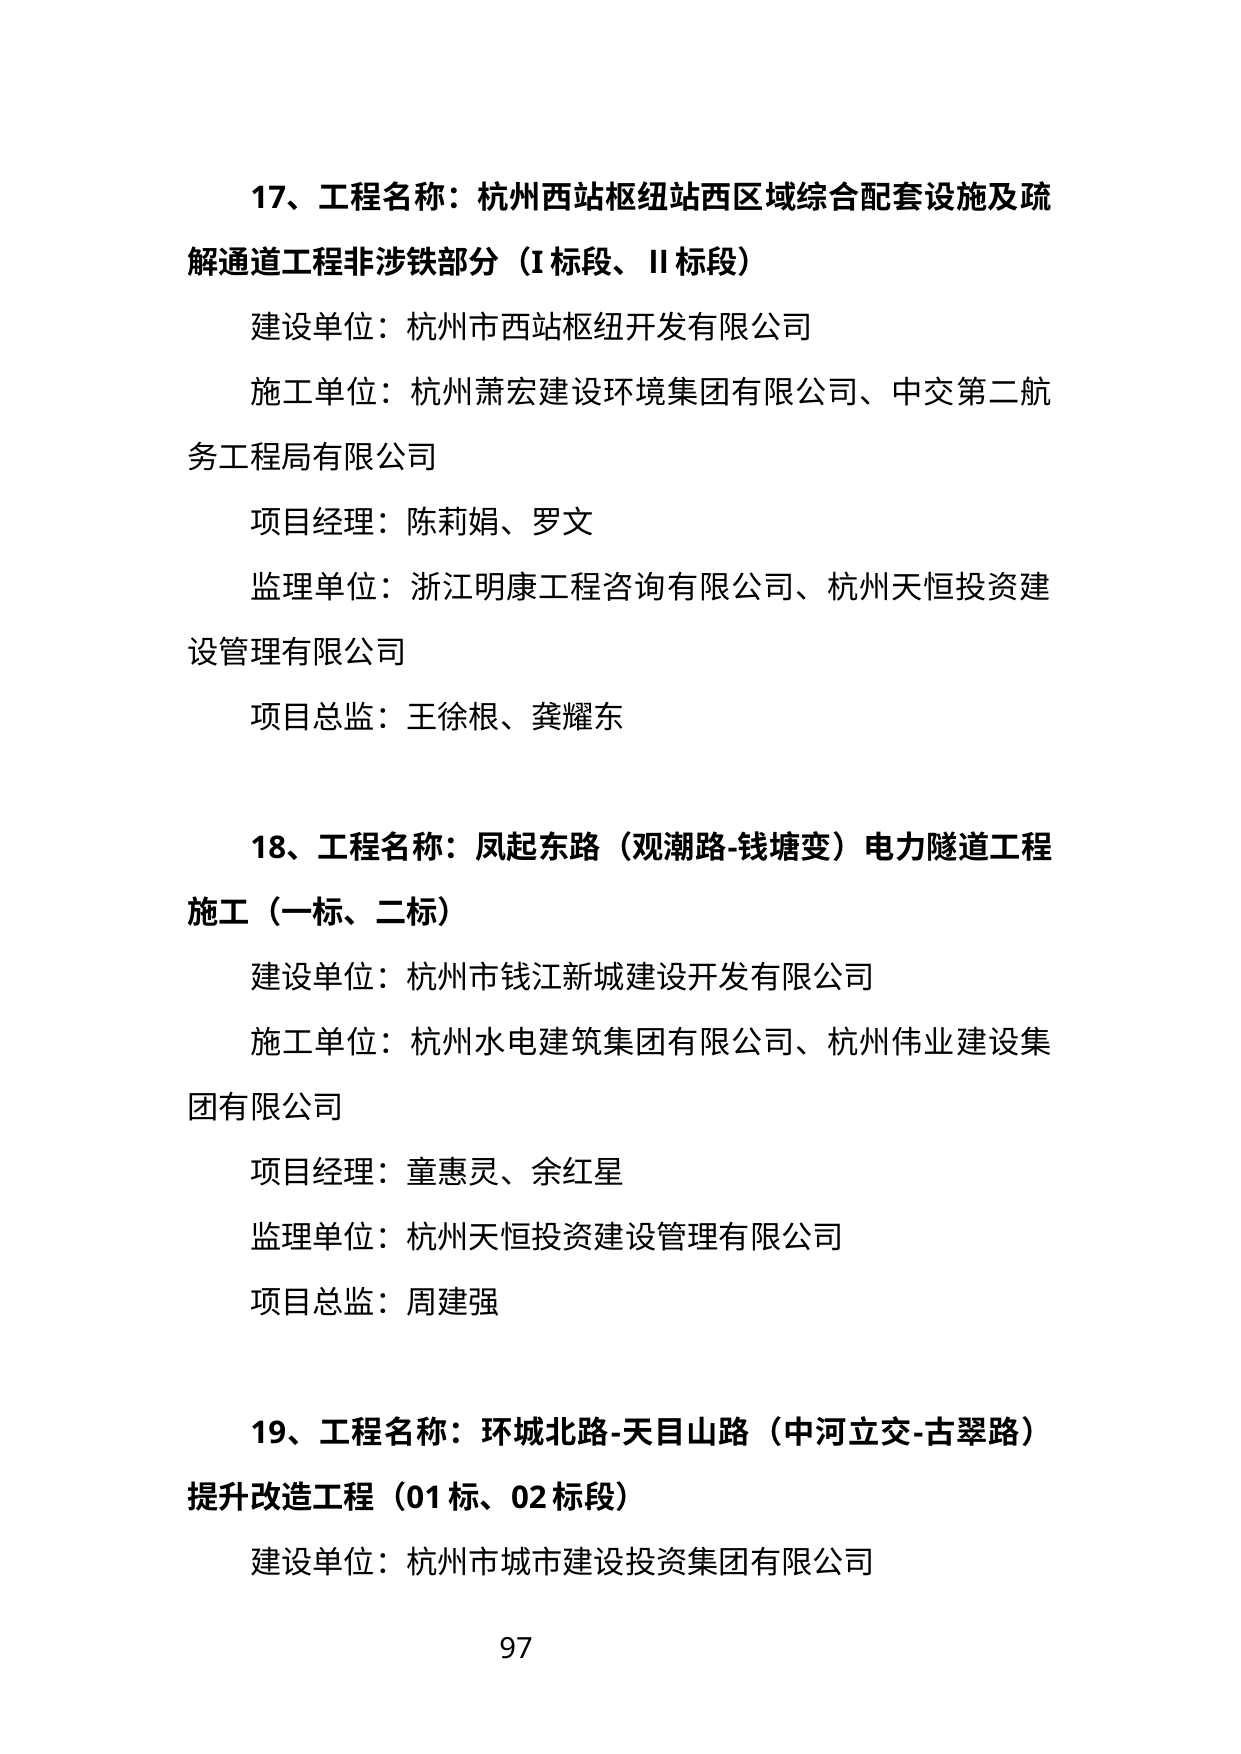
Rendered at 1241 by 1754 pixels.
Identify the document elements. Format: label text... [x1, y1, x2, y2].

text 19、工程名称：环城北路-天目山路（中河立交-古翠路）提升改造工程（01标、02标段） [187, 1397, 1053, 1527]
text 施工单位：杭州萧宏建设环境集团有限公司、中交第二航务工程局有限公司 [187, 357, 1053, 487]
text 项目经理：陈莉娟、罗文 [187, 487, 1053, 552]
text 18、工程名称：凤起东路（观潮路-钱塘变）电力隧道工程施工（一标、二标） [187, 812, 1053, 942]
text 建设单位：杭州市西站枢纽开发有限公司 [187, 292, 1053, 357]
text 监理单位：杭州天恒投资建设管理有限公司 [187, 1202, 1053, 1267]
text 施工单位：杭州水电建筑集团有限公司、杭州伟业建设集团有限公司 [187, 1007, 1053, 1137]
text 监理单位：浙江明康工程咨询有限公司、杭州天恒投资建设管理有限公司 [187, 552, 1053, 682]
text 建设单位：杭州市城市建设投资集团有限公司 [187, 1527, 1053, 1592]
text 项目经理：童惠灵、余红星 [187, 1137, 1053, 1202]
text 17、工程名称：杭州西站枢纽站西区域综合配套设施及疏解通道工程非涉铁部分（I标段、Ⅱ标段） [187, 162, 1053, 292]
text 项目总监：王徐根、龚耀东 [187, 682, 1053, 747]
text 建设单位：杭州市钱江新城建设开发有限公司 [187, 942, 1053, 1007]
text 项目总监：周建强 [187, 1267, 1053, 1332]
